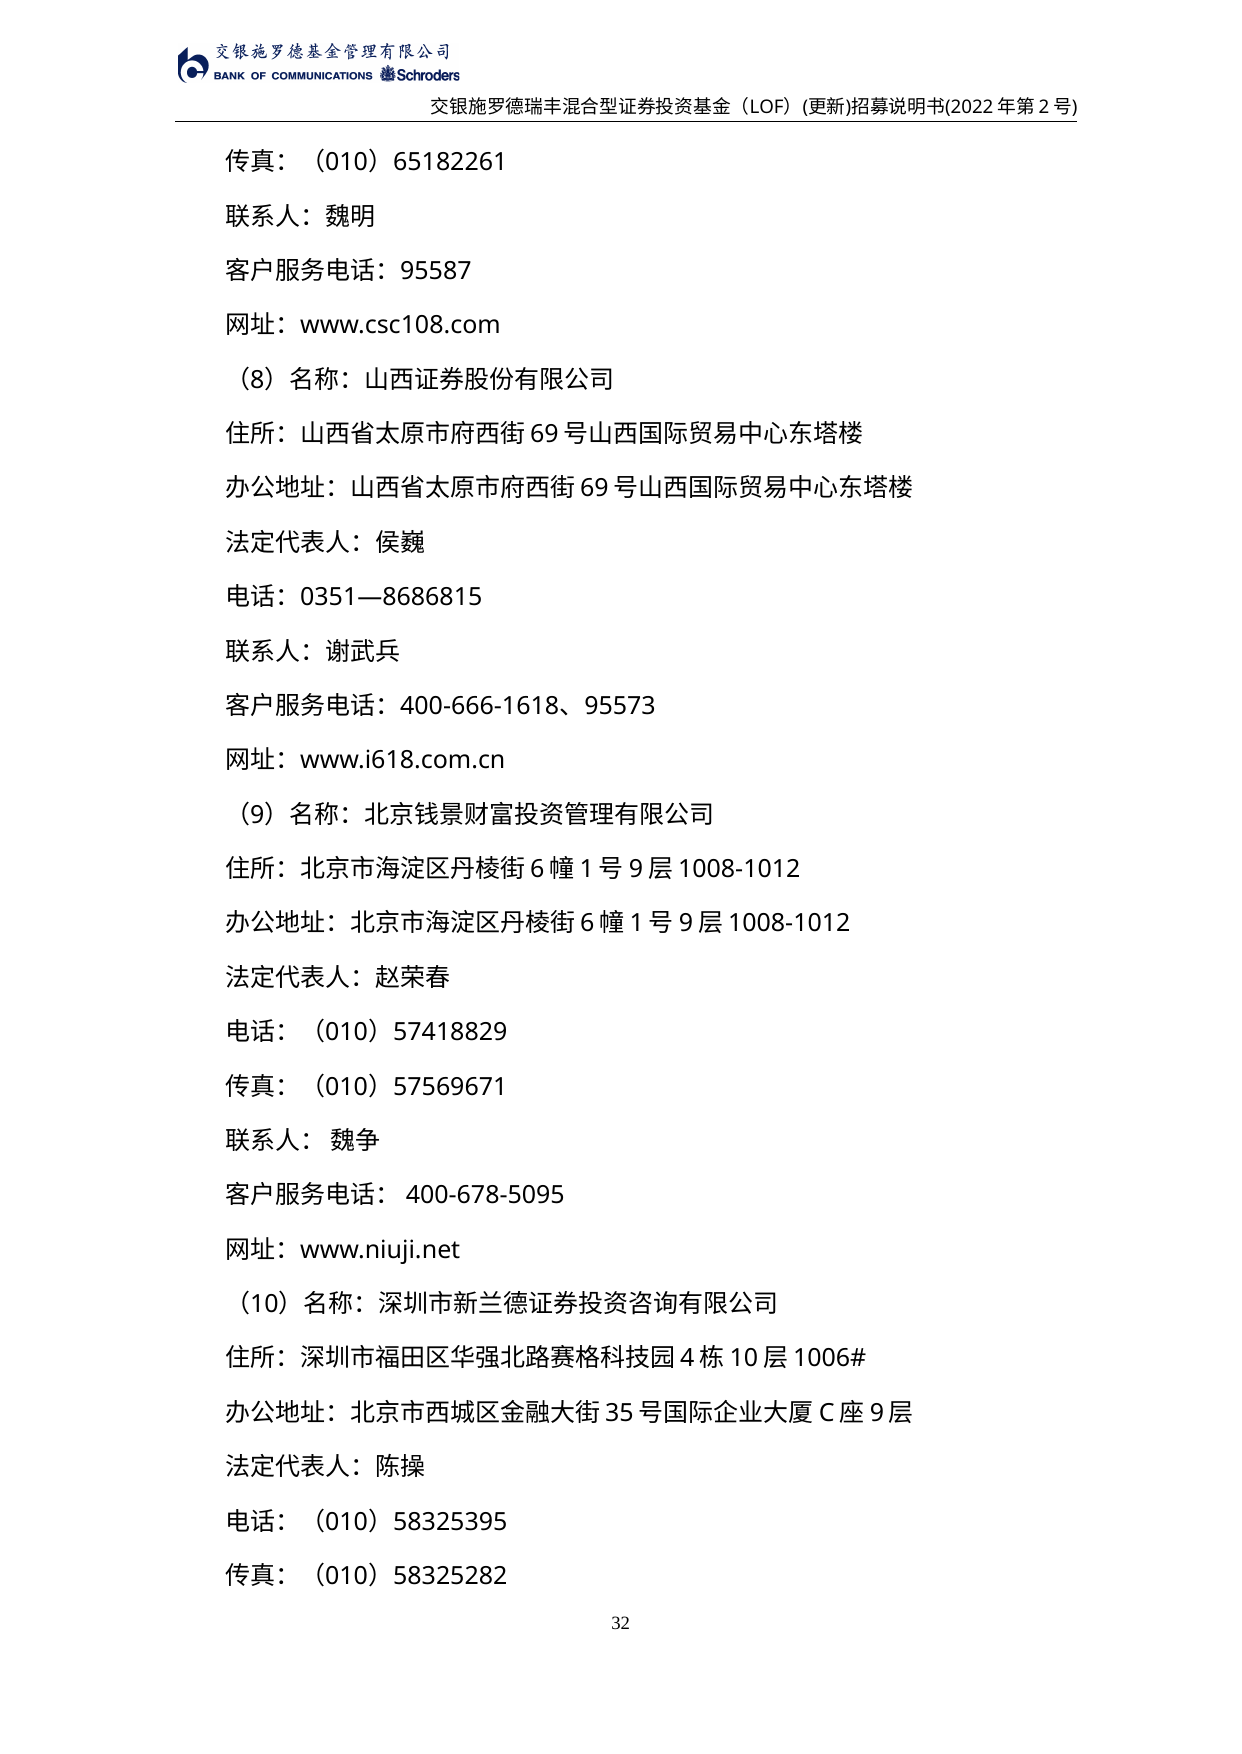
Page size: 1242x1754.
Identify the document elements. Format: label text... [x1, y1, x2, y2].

text 网址：www.csc108.com [175, 305, 1077, 341]
text 电话：0351—8686815 [175, 577, 1077, 613]
text 传真：（010）58325282 [175, 1555, 1077, 1592]
text （9）名称：北京钱景财富投资管理有限公司 [175, 794, 1077, 830]
text 法定代表人：陈操 [175, 1447, 1077, 1483]
text 网址：www.i618.com.cn [175, 740, 1077, 776]
text 网址：www.niuji.net [175, 1229, 1077, 1265]
text 传真：（010）65182261 [175, 142, 1077, 178]
text （10）名称：深圳市新兰德证券投资咨询有限公司 [175, 1283, 1077, 1320]
picture [178, 43, 460, 83]
text 联系人：魏明 [175, 196, 1077, 232]
text 联系人：谢武兵 [175, 631, 1077, 667]
text 住所：山西省太原市府西街69号山西国际贸易中心东塔楼 [175, 413, 1077, 450]
text 办公地址：山西省太原市府西街69号山西国际贸易中心东塔楼 [175, 468, 1077, 504]
text 客户服务电话： 400-678-5095 [175, 1175, 1077, 1211]
text 法定代表人：侯巍 [175, 522, 1077, 558]
text 电话：（010）58325395 [175, 1501, 1077, 1537]
text 住所：北京市海淀区丹棱街6幢1号9层1008-1012 [175, 848, 1077, 885]
text 办公地址：北京市西城区金融大街35号国际企业大厦C座9层 [175, 1392, 1077, 1428]
text 电话：（010）57418829 [175, 1012, 1077, 1048]
text 联系人： 魏争 [175, 1120, 1077, 1157]
text 传真：（010）57569671 [175, 1066, 1077, 1102]
text （8）名称：山西证券股份有限公司 [175, 359, 1077, 395]
text 住所：深圳市福田区华强北路赛格科技园4栋10层1006# [175, 1338, 1077, 1374]
text 客户服务电话：400-666-1618、95573 [175, 685, 1077, 722]
text 客户服务电话：95587 [175, 250, 1077, 287]
text 法定代表人：赵荣春 [175, 957, 1077, 993]
text 办公地址：北京市海淀区丹棱街6幢1号9层1008-1012 [175, 903, 1077, 939]
